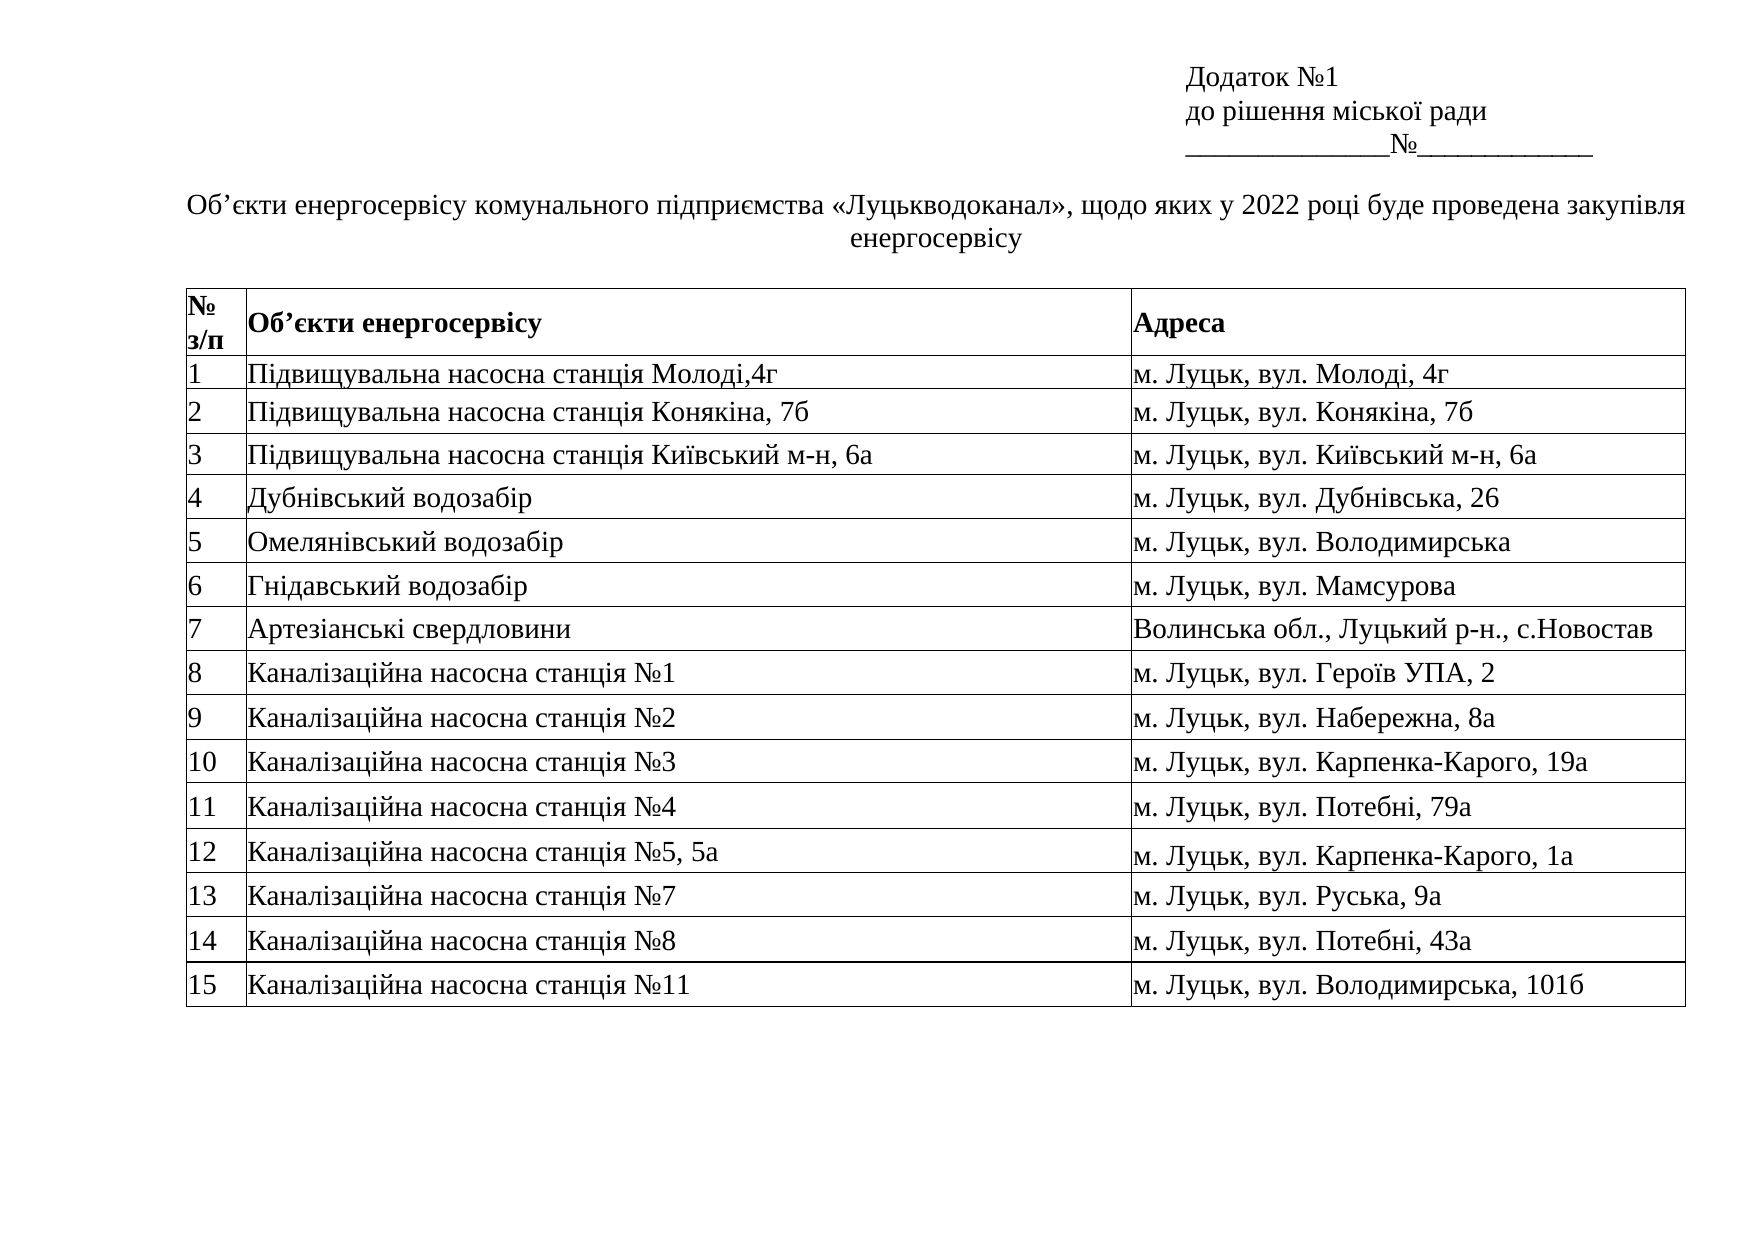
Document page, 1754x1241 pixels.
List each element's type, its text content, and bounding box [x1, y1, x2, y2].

table_cell 9 [187, 695, 246, 738]
table_cell Каналізаційна насосна станція №5, 5а [247, 829, 1131, 872]
table_cell Омелянівський водозабір [247, 519, 1131, 562]
table_cell 1 [187, 356, 246, 388]
table_cell Артезіанські свердловини [247, 607, 1131, 649]
table_cell 6 [187, 563, 246, 606]
table_cell 12 [187, 829, 246, 872]
table_cell м. Луцьк, вул. Карпенка-Карого, 1а [1132, 829, 1685, 872]
table_cell 7 [187, 607, 246, 649]
table_cell Підвищувальна насосна станція Конякіна, 7б [247, 389, 1131, 433]
table_cell м. Луцьк, вул. Руська, 9а [1132, 873, 1685, 916]
table_cell 4 [187, 475, 246, 518]
text Додаток №1 [1186, 59, 1695, 93]
table_cell Каналізаційна насосна станція №3 [247, 740, 1131, 782]
table_cell 10 [187, 740, 246, 782]
table_cell Дубнівський водозабір [247, 475, 1131, 518]
table_cell Каналізаційна насосна станція №2 [247, 695, 1131, 738]
table_cell Підвищувальна насосна станція Київський м-н, 6а [247, 434, 1131, 474]
text № [1186, 126, 1695, 160]
table_cell Гнідавський водозабір [247, 563, 1131, 606]
table_cell 13 [187, 873, 246, 916]
table_cell м. Луцьк, вул. Дубнівська, 26 [1132, 475, 1685, 518]
table_cell Каналізаційна насосна станція №4 [247, 783, 1131, 828]
table_cell Каналізаційна насосна станція №11 [247, 963, 1131, 1006]
table_header Об’єкти енергосервісу [247, 289, 1131, 355]
table_cell Каналізаційна насосна станція №7 [247, 873, 1131, 916]
table_cell м. Луцьк, вул. Молоді, 4г [1132, 356, 1685, 388]
table_header Адреса [1132, 289, 1685, 355]
table_cell м. Луцьк, вул. Потебні, 79а [1132, 783, 1685, 828]
table_cell м. Луцьк, вул. Карпенка-Карого, 19а [1132, 740, 1685, 782]
table_cell 2 [187, 389, 246, 433]
table_cell Каналізаційна насосна станція №8 [247, 917, 1131, 961]
table_cell м. Луцьк, вул. Мамсурова [1132, 563, 1685, 606]
table_cell 14 [187, 917, 246, 961]
table_cell Волинська обл., Луцький р-н., с.Новостав [1132, 607, 1685, 649]
table_cell м. Луцьк, вул. Володимирська, 101б [1132, 963, 1685, 1006]
table_cell м. Луцьк, вул. Потебні, 43а [1132, 917, 1685, 961]
table_cell 5 [187, 519, 246, 562]
table_cell Підвищувальна насосна станція Молоді,4г [247, 356, 1131, 388]
table_cell 8 [187, 651, 246, 694]
table_header № з/п [187, 289, 246, 355]
table_cell м. Луцьк, вул. Володимирська [1132, 519, 1685, 562]
table_cell Каналізаційна насосна станція №1 [247, 651, 1131, 694]
table_cell м. Луцьк, вул. Героїв УПА, 2 [1132, 651, 1685, 694]
table_cell м. Луцьк, вул. Київський м-н, 6а [1132, 434, 1685, 474]
table_cell м. Луцьк, вул. Конякіна, 7б [1132, 389, 1685, 433]
text Об’єкти енергосервісу комунального підприємства «Луцькводоканал», щодо яких у 2022 році буде проведена закупівля енергосервісу [177, 187, 1695, 254]
table_cell 15 [187, 963, 246, 1006]
table_cell 11 [187, 783, 246, 828]
table_cell м. Луцьк, вул. Набережна, 8а [1132, 695, 1685, 738]
text до рішення міської ради [1186, 93, 1695, 126]
table_cell 3 [187, 434, 246, 474]
